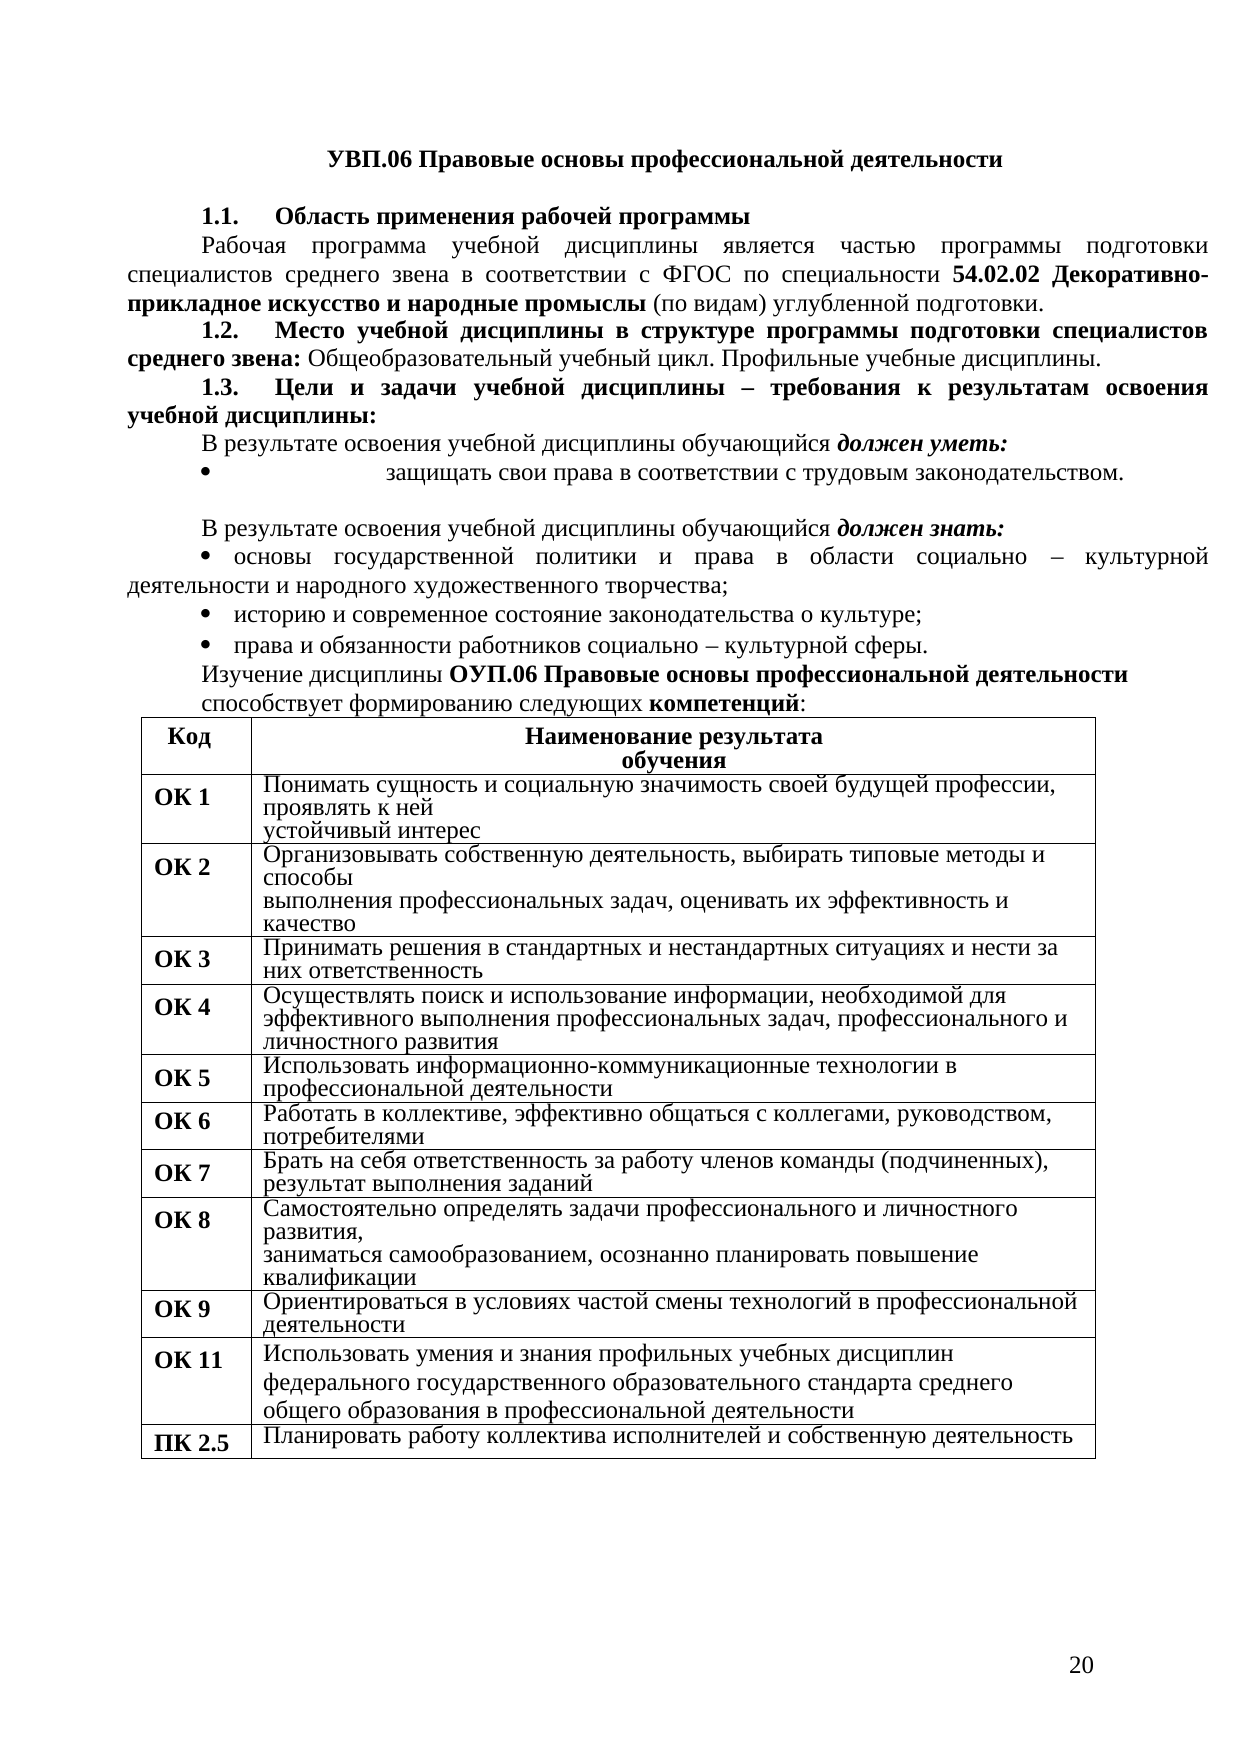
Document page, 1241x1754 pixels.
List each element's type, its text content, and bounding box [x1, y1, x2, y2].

table_cell Планировать работу коллектива исполнителей и собственную деятельность [252, 1425, 1095, 1457]
subtitle УВП.06 Правовые основы профессиональной деятельности [190, 144, 1139, 173]
table_cell Понимать сущность и социальную значимость своей будущей профессии, проявлять к ней устойчивый интерес [252, 775, 1095, 843]
text Изучение дисциплины ОУП.06 Правовые основы профессиональной деятельности [127, 659, 1209, 688]
table_cell Самостоятельно определять задачи профессионального и личностного развития, заниматься самообразованием, осознанно планировать повышение квалификации [252, 1198, 1095, 1290]
table_cell ОК 2 [142, 844, 251, 936]
list Область применения рабочей программы [127, 202, 1209, 230]
table_cell Организовывать собственную деятельность, выбирать типовые методы и способы выполнения профессиональных задач, оценивать их эффективность и качество [252, 844, 1095, 936]
table_cell ОК 5 [142, 1055, 251, 1102]
list Место учебной дисциплины в структуре программы подготовки специалистов среднего звена: Общеобразовательный учебный цикл. Профильные учебные дисциплины. [127, 317, 1209, 372]
table_cell Использовать умения и знания профильных учебных дисциплин федерального государственного образовательного стандарта среднего общего образования в профессиональной деятельности [252, 1338, 1095, 1424]
table_cell ОК 8 [142, 1198, 251, 1290]
text В результате освоения учебной дисциплины обучающийся должен уметь: [127, 429, 1209, 457]
text В результате освоения учебной дисциплины обучающийся должен знать: [127, 513, 1209, 542]
table_cell ОК 6 [142, 1103, 251, 1149]
text Рабочая программа учебной дисциплины является частью программы подготовки специалистов среднего звена в соответствии с ФГОС по специальности 54.02.02 Декоративно-прикладное искусство и народные промыслы (по видам) углубленной подготовки. [127, 230, 1209, 317]
table_cell Работать в коллективе, эффективно общаться с коллегами, руководством, потребителями [252, 1103, 1095, 1149]
subtitle Цели и задачи учебной дисциплины – требования к результатам освоения учебной дисциплины: [127, 372, 1209, 429]
table_cell ОК 9 [142, 1291, 251, 1337]
table_header Код [142, 718, 251, 773]
table_cell ОК 1 [142, 775, 251, 843]
table_cell Использовать информационно-коммуникационные технологии в профессиональной деятельности [252, 1055, 1095, 1102]
table_cell ПК 2.5 [142, 1425, 251, 1457]
table_header Наименование результата обучения [252, 718, 1095, 773]
list историю и современное состояние законодательства о культуре; [127, 598, 1209, 629]
table_cell ОК 4 [142, 985, 251, 1054]
table_cell Ориентироваться в условиях частой смены технологий в профессиональной деятельности [252, 1291, 1095, 1337]
table_cell ОК 11 [142, 1338, 251, 1424]
text способствует формированию следующих компетенций: [127, 688, 1209, 717]
list защищать свои права в соответствии с трудовым законодательством. [127, 457, 1209, 486]
table_cell ОК 3 [142, 937, 251, 984]
list основы государственной политики и права в области социально – культурной деятельности и народного художественного творчества; [127, 542, 1209, 598]
table_cell Осуществлять поиск и использование информации, необходимой для эффективного выполнения профессиональных задач, профессионального и личностного развития [252, 985, 1095, 1054]
table_cell ОК 7 [142, 1150, 251, 1197]
list права и обязанности работников социально – культурной сферы. [127, 629, 1209, 659]
table_cell Принимать решения в стандартных и нестандартных ситуациях и нести за них ответственность [252, 937, 1095, 984]
table_cell Брать на себя ответственность за работу членов команды (подчиненных), результат выполнения заданий [252, 1150, 1095, 1197]
